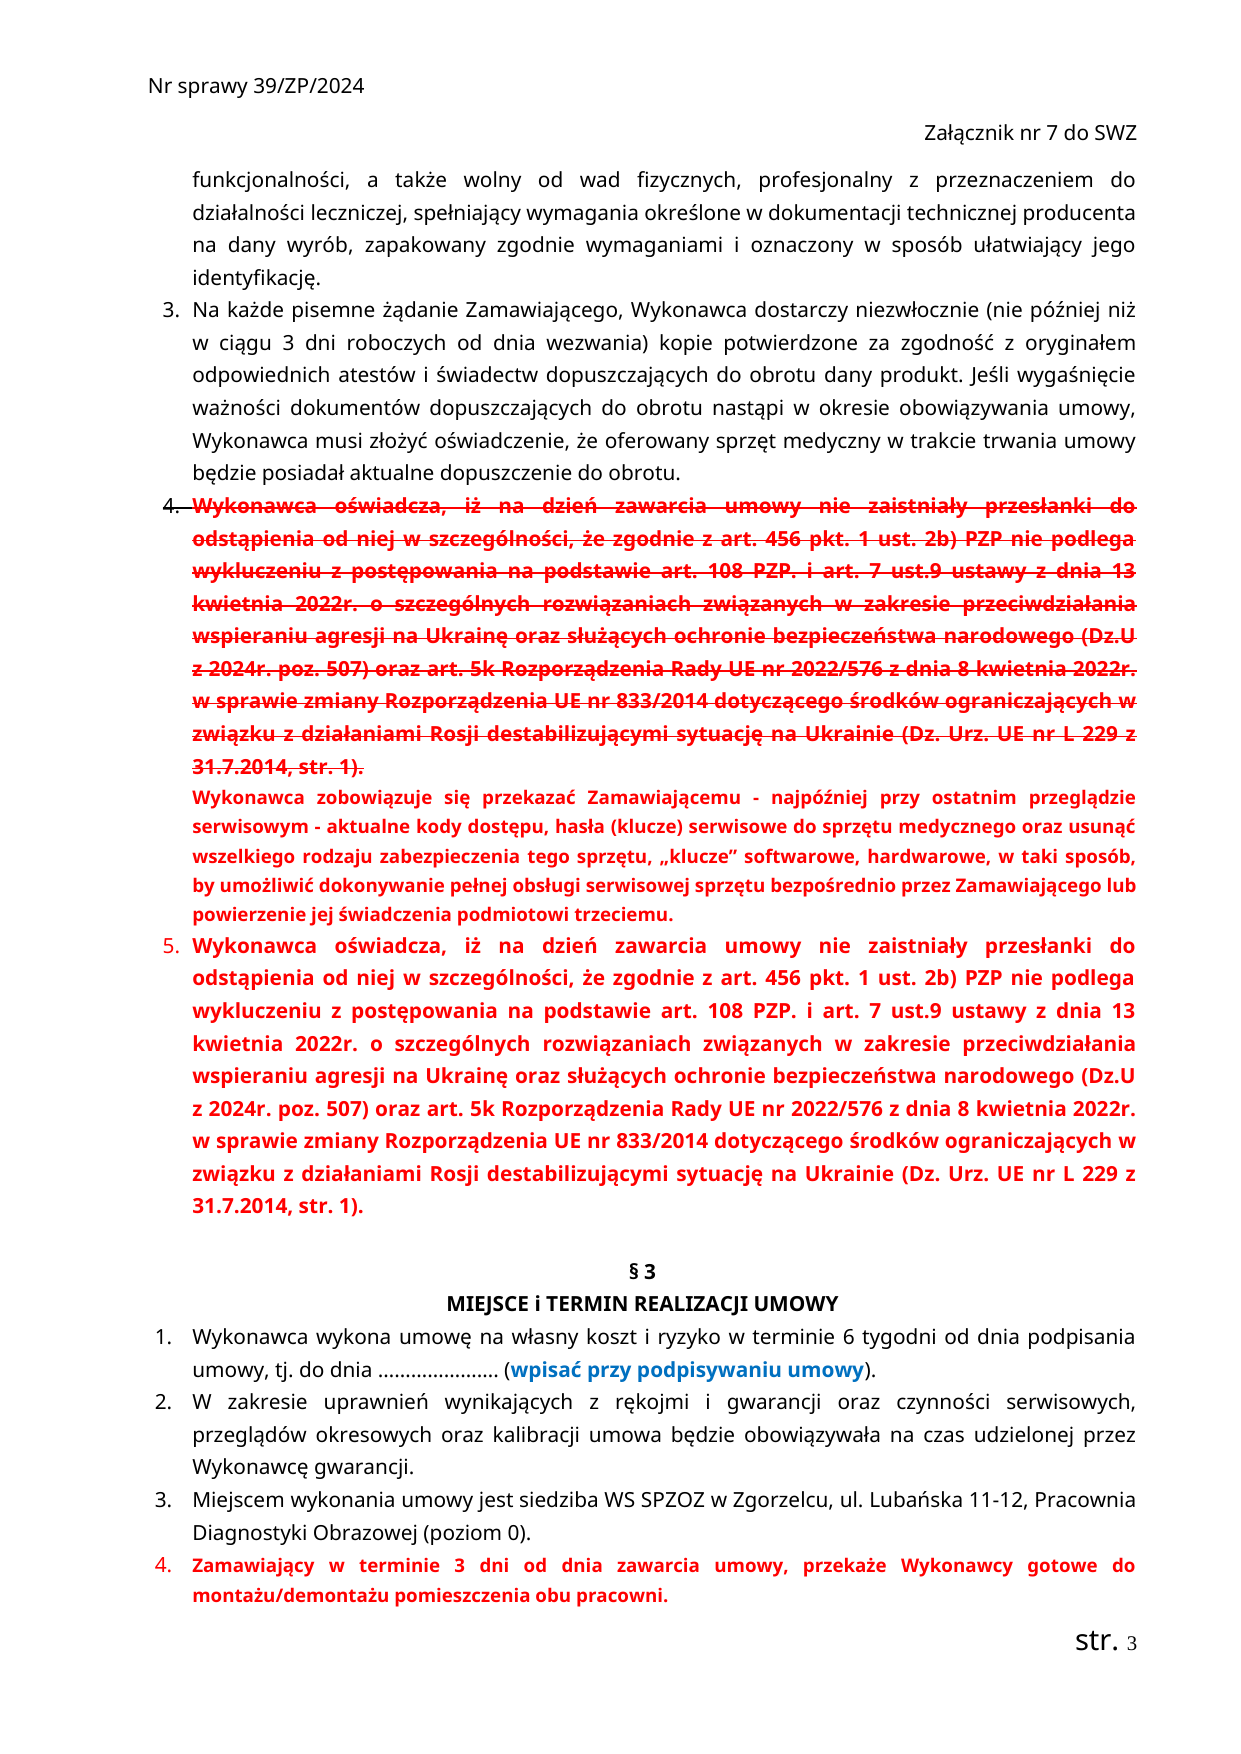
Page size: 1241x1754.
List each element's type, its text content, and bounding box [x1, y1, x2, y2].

list Zamawiający w terminie 3 dni od dnia zawarcia umowy, przekaże Wykonawcy gotowe do montażu/demontażu pomieszczenia obu pracowni. [154, 1550, 1137, 1608]
list Wykonawca wykona umowę na własny koszt i ryzyko w terminie 6 tygodni od dnia podpisania umowy, tj. do dnia …………………. (wpisać przy podpisywaniu umowy). [154, 1322, 1137, 1383]
text § 3 [148, 1257, 1137, 1285]
list Miejscem wykonania umowy jest siedziba WS SPZOZ w Zgorzelcu, ul. Lubańska 11-12, Pracownia Diagnostyki Obrazowej (poziom 0). [154, 1485, 1137, 1546]
text MIEJSCE i TERMIN REALIZACJI UMOWY [148, 1289, 1137, 1318]
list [162, 165, 1137, 291]
list Wykonawca oświadcza, iż na dzień zawarcia umowy nie zaistniały przesłanki do odstąpienia od niej w szczególności, że zgodnie z art. 456 pkt. 1 ust. 2b) PZP nie podlega wykluczeniu z postępowania na podstawie art. 108 PZP. i art. 7 ust.9 ustawy z dnia 13 kwietnia 2022r. o szczególnych rozwiązaniach związanych w zakresie przeciwdziałania wspieraniu agresji na Ukrainę oraz służących ochronie bezpieczeństwa narodowego (Dz.U z 2024r. poz. 507) oraz art. 5k Rozporządzenia Rady UE nr 2022/576 z dnia 8 kwietnia 2022r. w sprawie zmiany Rozporządzenia UE nr 833/2014 dotyczącego środków ograniczających w związku z działaniami Rosji destabilizującymi sytuację na Ukrainie (Dz. Urz. UE nr L 229 z 31.7.2014, str. 1). [162, 931, 1137, 1220]
list W zakresie uprawnień wynikających z rękojmi i gwarancji oraz czynności serwisowych, przeglądów okresowych oraz kalibracji umowa będzie obowiązywała na czas udzielonej przez Wykonawcę gwarancji. [154, 1387, 1137, 1481]
list Na każde pisemne żądanie Zamawiającego, Wykonawca dostarczy niezwłocznie (nie później niż w ciągu 3 dni roboczych od dnia wezwania) kopie potwierdzone za zgodność z oryginałem odpowiednich atestów i świadectw dopuszczających do obrotu dany produkt. Jeśli wygaśnięcie ważności dokumentów dopuszczających do obrotu nastąpi w okresie obowiązywania umowy, Wykonawca musi złożyć oświadczenie, że oferowany sprzęt medyczny w trakcie trwania umowy będzie posiadał aktualne dopuszczenie do obrotu. [162, 295, 1137, 487]
list Wykonawca oświadcza, iż na dzień zawarcia umowy nie zaistniały przesłanki do odstąpienia od niej w szczególności, że zgodnie z art. 456 pkt. 1 ust. 2b) PZP nie podlega wykluczeniu z postępowania na podstawie art. 108 PZP. i art. 7 ust.9 ustawy z dnia 13 kwietnia 2022r. o szczególnych rozwiązaniach związanych w zakresie przeciwdziałania wspieraniu agresji na Ukrainę oraz służących ochronie bezpieczeństwa narodowego (Dz.U z 2024r. poz. 507) oraz art. 5k Rozporządzenia Rady UE nr 2022/576 z dnia 8 kwietnia 2022r. w sprawie zmiany Rozporządzenia UE nr 833/2014 dotyczącego środków ograniczających w związku z działaniami Rosji destabilizującymi sytuację na Ukrainie (Dz. Urz. UE nr L 229 z 31.7.2014, str. 1). [162, 509, 1137, 780]
list Wykonawca zobowiązuje się przekazać Zamawiającemu - najpóźniej przy ostatnim przeglądzie serwisowym - aktualne kody dostępu, hasła (klucze) serwisowe do sprzętu medycznego oraz usunąć wszelkiego rodzaju zabezpieczenia tego sprzętu, „klucze” softwarowe, hardwarowe, w taki sposób, by umożliwić dokonywanie pełnej obsługi serwisowej sprzętu bezpośrednio przez Zamawiającego lub powierzenie jej świadczenia podmiotowi trzeciemu. [192, 784, 1137, 927]
